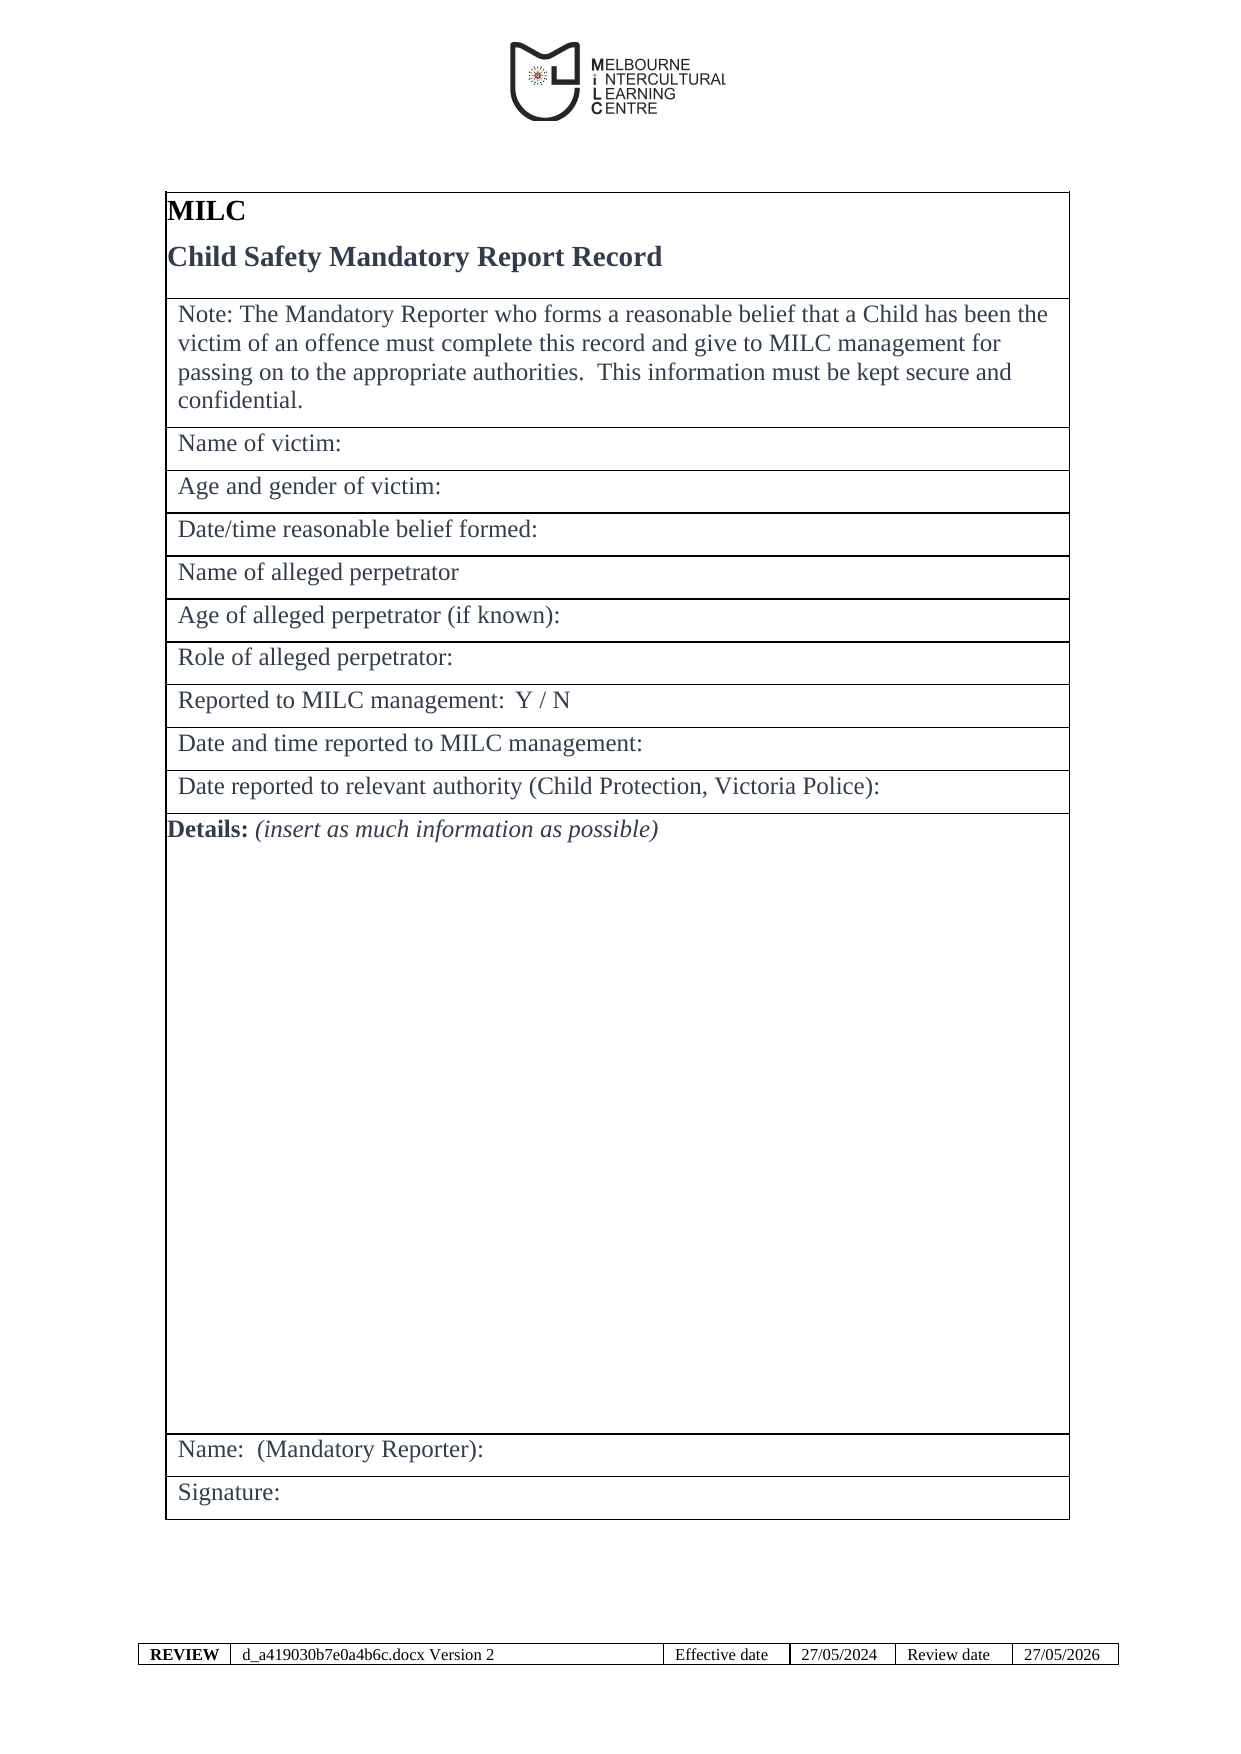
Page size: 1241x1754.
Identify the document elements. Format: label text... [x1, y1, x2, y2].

table_cell Reported to MILC management: Y / N [167, 685, 1069, 727]
table_cell Age of alleged perpetrator (if known): [167, 600, 1069, 641]
picture [510, 42, 726, 121]
table_cell Name: (Mandatory Reporter): [167, 1435, 1069, 1476]
table_cell Note: The Mandatory Reporter who forms a reasonable belief that a Child has been the victim of an offence must complete this record and give to MILC management for passing on to the appropriate authorities. This information must be kept secure and confidential. [167, 299, 1069, 427]
table_cell Date/time reasonable belief formed: [167, 514, 1069, 555]
table_cell Name of victim: [167, 428, 1069, 469]
table_cell Signature: [167, 1477, 1069, 1518]
table_cell Age and gender of victim: [167, 471, 1069, 512]
table_cell Role of alleged perpetrator: [167, 643, 1069, 684]
table_cell Date and time reported to MILC management: [167, 728, 1069, 770]
table_cell Date reported to relevant authority (Child Protection, Victoria Police): [167, 771, 1069, 813]
table_cell Details: (insert as much information as possible) [167, 814, 1069, 1433]
table_cell Name of alleged perpetrator [167, 557, 1069, 598]
table_header MILC Child Safety Mandatory Report Record [167, 193, 1069, 298]
